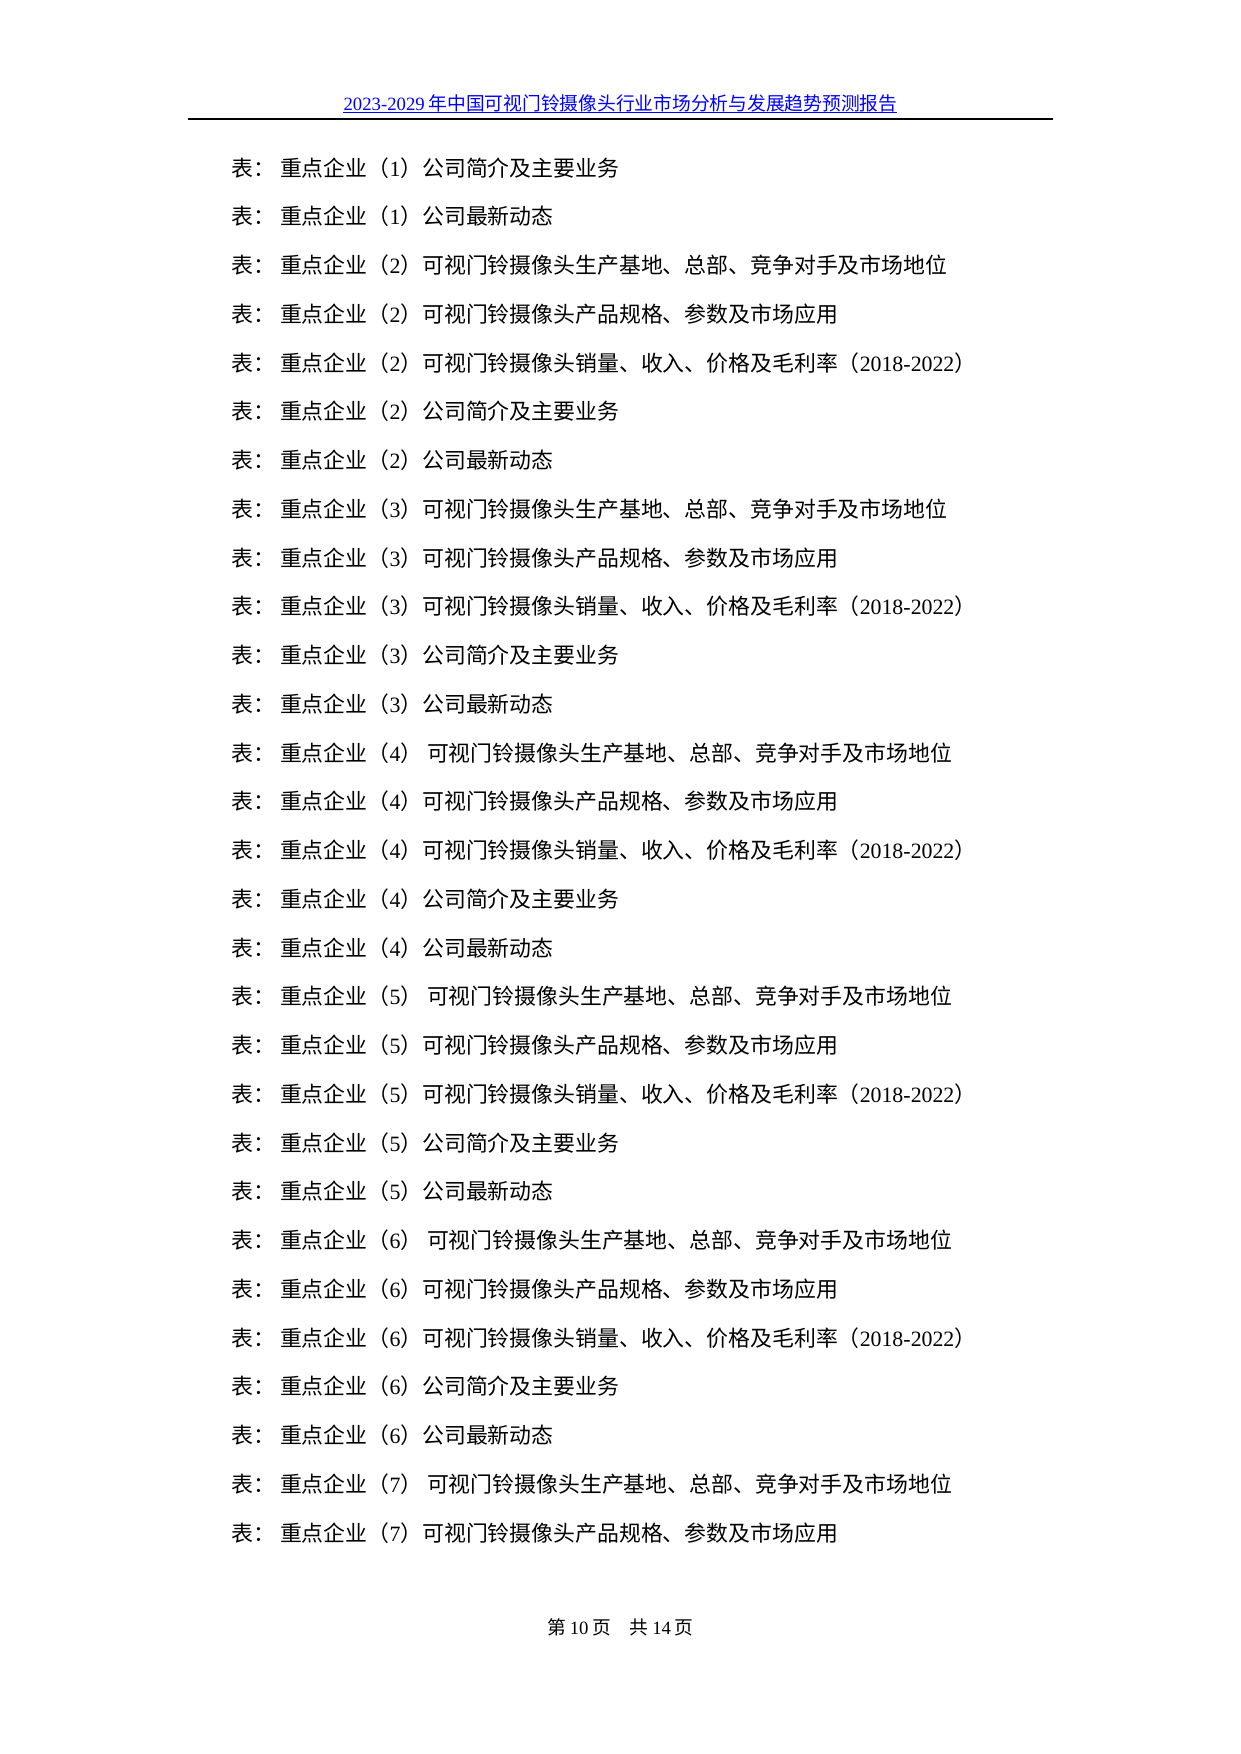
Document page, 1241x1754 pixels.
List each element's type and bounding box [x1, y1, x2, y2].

text [187, 150, 1053, 1548]
